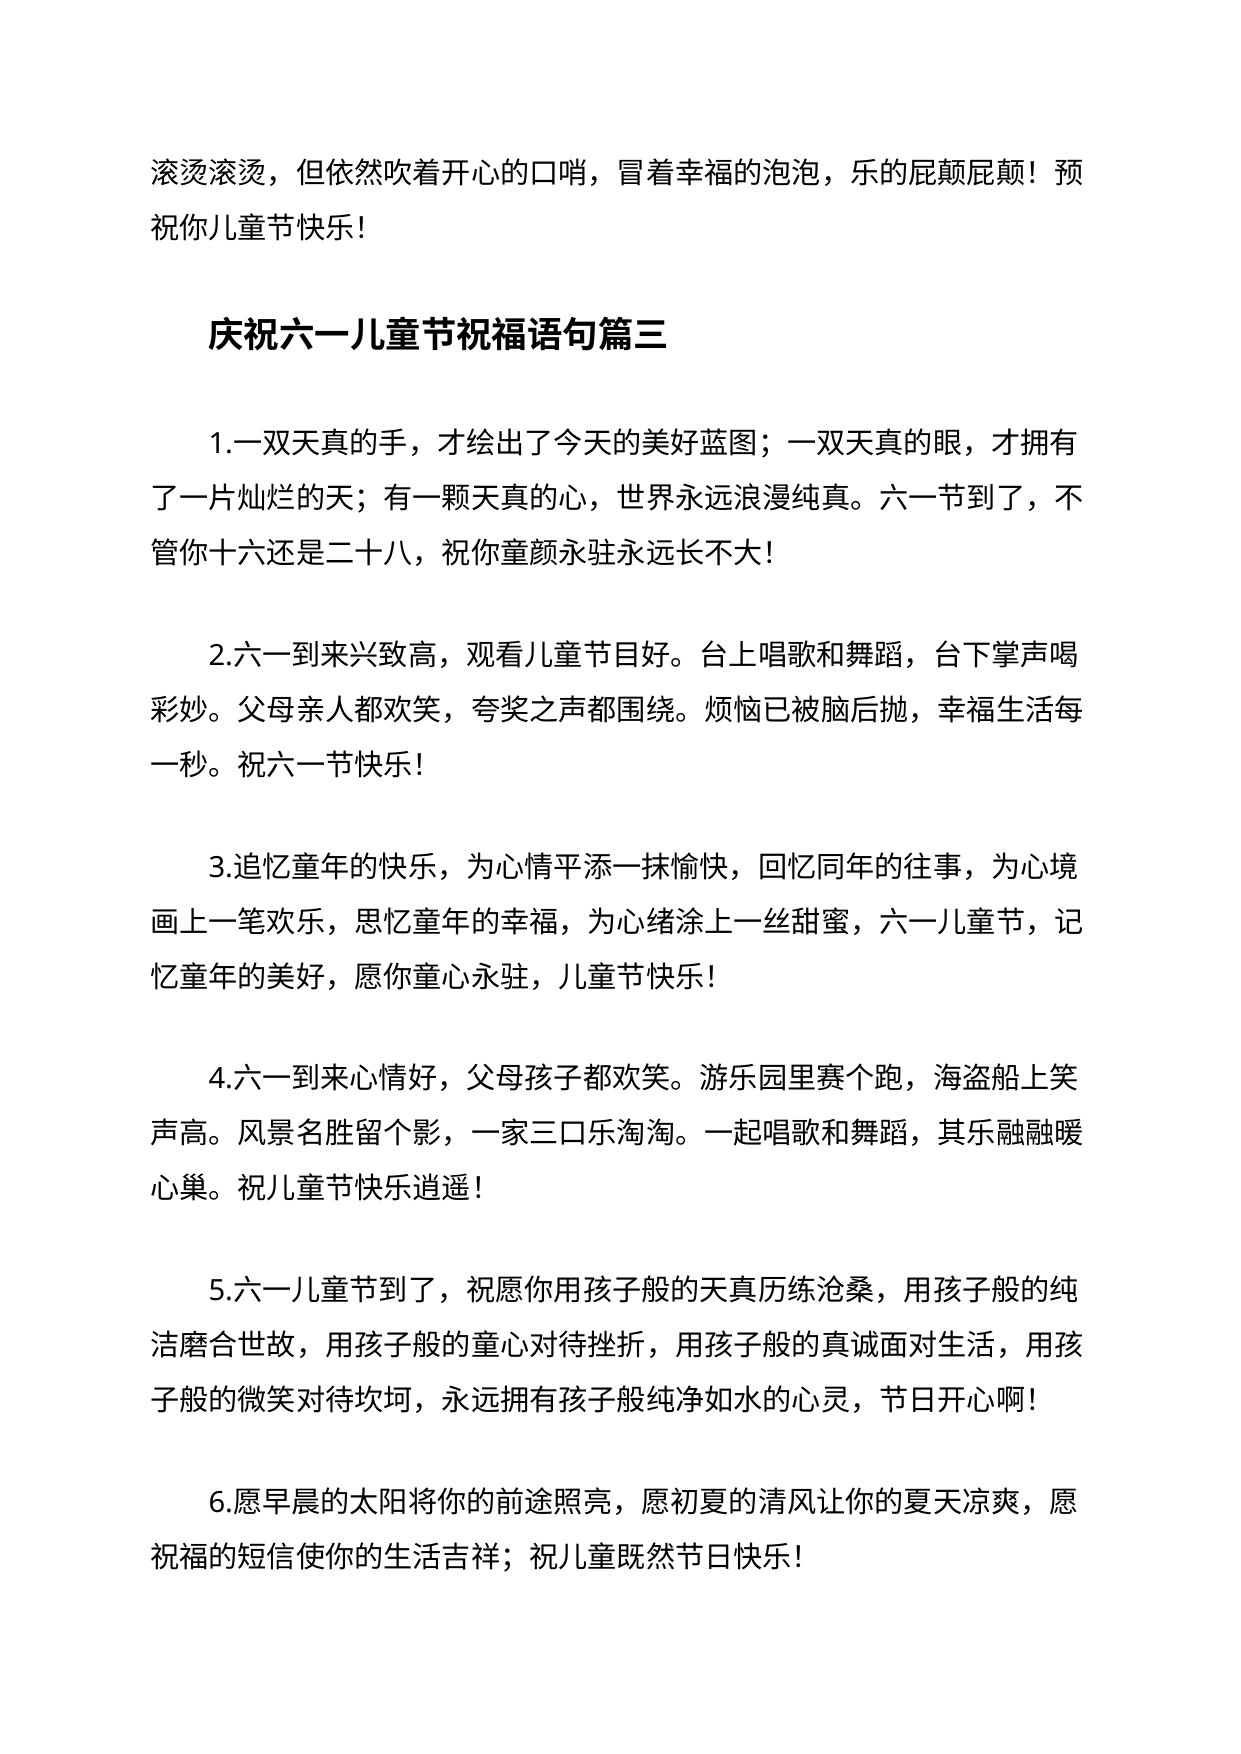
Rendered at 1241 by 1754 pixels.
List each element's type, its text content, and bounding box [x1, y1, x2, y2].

text 1.一双天真的手，才绘出了今天的美好蓝图；一双天真的眼，才拥有了一片灿烂的天；有一颗天真的心，世界永远浪漫纯真。六一节到了，不管你十六还是二十八，祝你童颜永驻永远长不大！ [150, 420, 1090, 572]
text 4.六一到来心情好，父母孩子都欢笑。游乐园里赛个跑，海盗船上笑声高。风景名胜留个影，一家三口乐淘淘。一起唱歌和舞蹈，其乐融融暖心巢。祝儿童节快乐逍遥！ [150, 1055, 1090, 1207]
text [150, 150, 1090, 247]
text 5.六一儿童节到了，祝愿你用孩子般的天真历练沧桑，用孩子般的纯洁磨合世故，用孩子般的童心对待挫折，用孩子般的真诚面对生活，用孩子般的微笑对待坎坷，永远拥有孩子般纯净如水的心灵，节日开心啊！ [150, 1267, 1090, 1419]
text 庆祝六一儿童节祝福语句篇三 [150, 307, 1090, 358]
text 2.六一到来兴致高，观看儿童节目好。台上唱歌和舞蹈，台下掌声喝彩妙。父母亲人都欢笑，夸奖之声都围绕。烦恼已被脑后抛，幸福生活每一秒。祝六一节快乐！ [150, 632, 1090, 784]
text 6.愿早晨的太阳将你的前途照亮，愿初夏的清风让你的夏天凉爽，愿祝福的短信使你的生活吉祥；祝儿童既然节日快乐！ [150, 1478, 1090, 1576]
text 3.追忆童年的快乐，为心情平添一抹愉快，回忆同年的往事，为心境画上一笔欢乐，思忆童年的幸福，为心绪涂上一丝甜蜜，六一儿童节，记忆童年的美好，愿你童心永驻，儿童节快乐！ [150, 843, 1090, 996]
